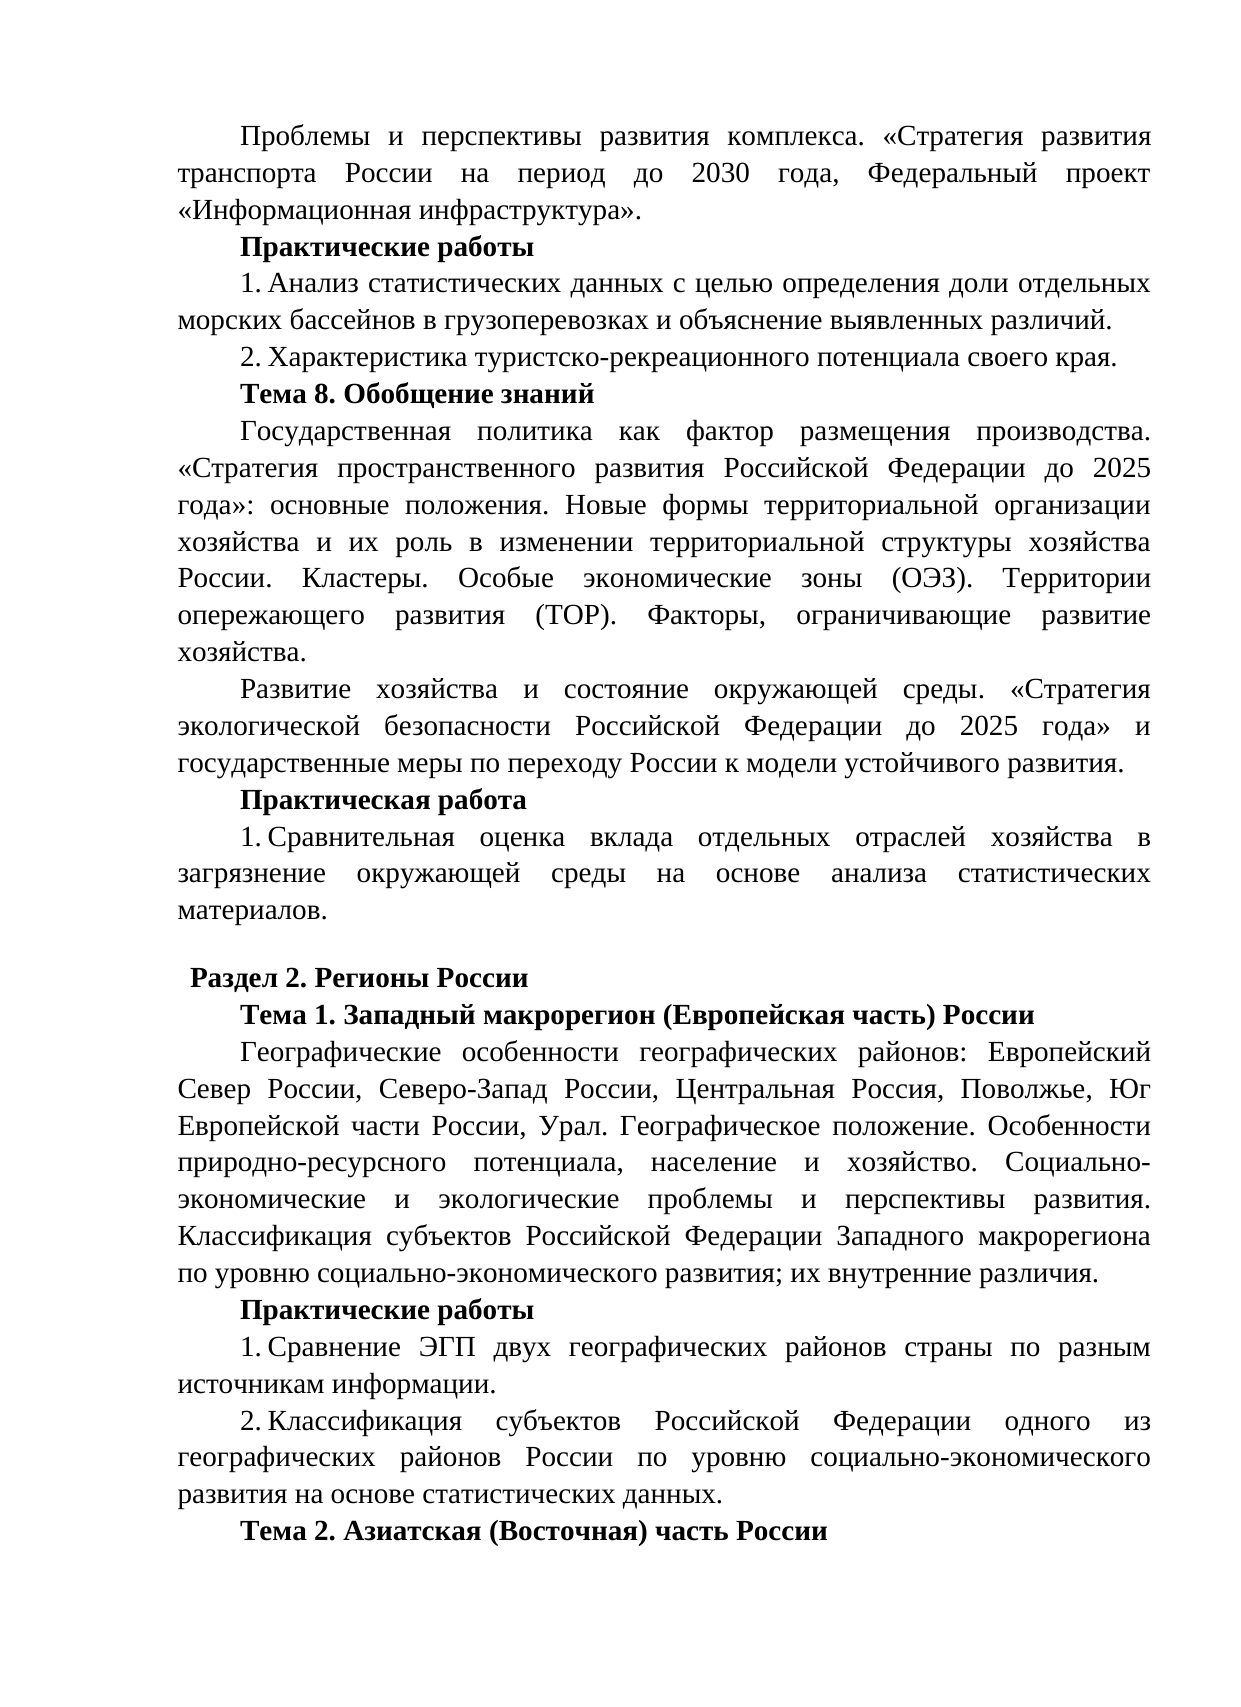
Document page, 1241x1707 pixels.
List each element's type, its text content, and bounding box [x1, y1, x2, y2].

text Географические особенности географических районов: Европейский Север России, Северо-Запад России, Центральная Россия, Поволжье, Юг Европейской части России, Урал. Географическое положение. Особенности природно-ресурсного потенциала, население и хозяйство. Социально-экономические и экологические проблемы и перспективы развития. Классификация субъектов Российской Федерации Западного макрорегиона по уровню социально-экономического развития; их внутренние различия. [177, 1034, 1152, 1289]
text Тема 2. Азиатская (Восточная) часть России [177, 1513, 1152, 1547]
text 1. Сравнительная оценка вклада отдельных отраслей хозяйства в загрязнение окружающей среды на основе анализа статистических материалов. [177, 819, 1152, 926]
text Тема 1. Западный макрорегион (Европейская часть) России [177, 997, 1152, 1031]
text 2. Характеристика туристско-рекреационного потенциала своего края. [177, 339, 1152, 373]
text Государственная политика как фактор размещения производства. «Стратегия пространственного развития Российской Федерации до 2025 года»: основные положения. Новые формы территориальной организации хозяйства и их роль в изменении территориальной структуры хозяйства России. Кластеры. Особые экономические зоны (ОЭЗ). Территории опережающего развития (ТОР). Факторы, ограничивающие развитие хозяйства. [177, 413, 1152, 668]
text Практические работы [177, 1292, 1152, 1326]
text Практическая работа [177, 782, 1152, 815]
text 1. Сравнение ЭГП двух географических районов страны по разным источникам информации. [177, 1329, 1152, 1399]
text 2. Классификация субъектов Российской Федерации одного из географических районов России по уровню социально-экономического развития на основе статистических данных. [177, 1403, 1152, 1510]
text Проблемы и перспективы развития комплекса. «Стратегия развития транспорта России на период до 2030 года, Федеральный проект «Информационная инфраструктура». [177, 118, 1152, 225]
text Раздел 2. Регионы России [190, 960, 1152, 994]
text 1. Анализ статистических данных с целью определения доли отдельных морских бассейнов в грузоперевозках и объяснение выявленных различий. [177, 266, 1152, 336]
text Тема 8. Обобщение знаний [177, 376, 1152, 410]
text Практические работы [177, 229, 1152, 262]
text Развитие хозяйства и состояние окружающей среды. «Стратегия экологической безопасности Российской Федерации до 2025 года» и государственные меры по переходу России к модели устойчивого развития. [177, 671, 1152, 778]
